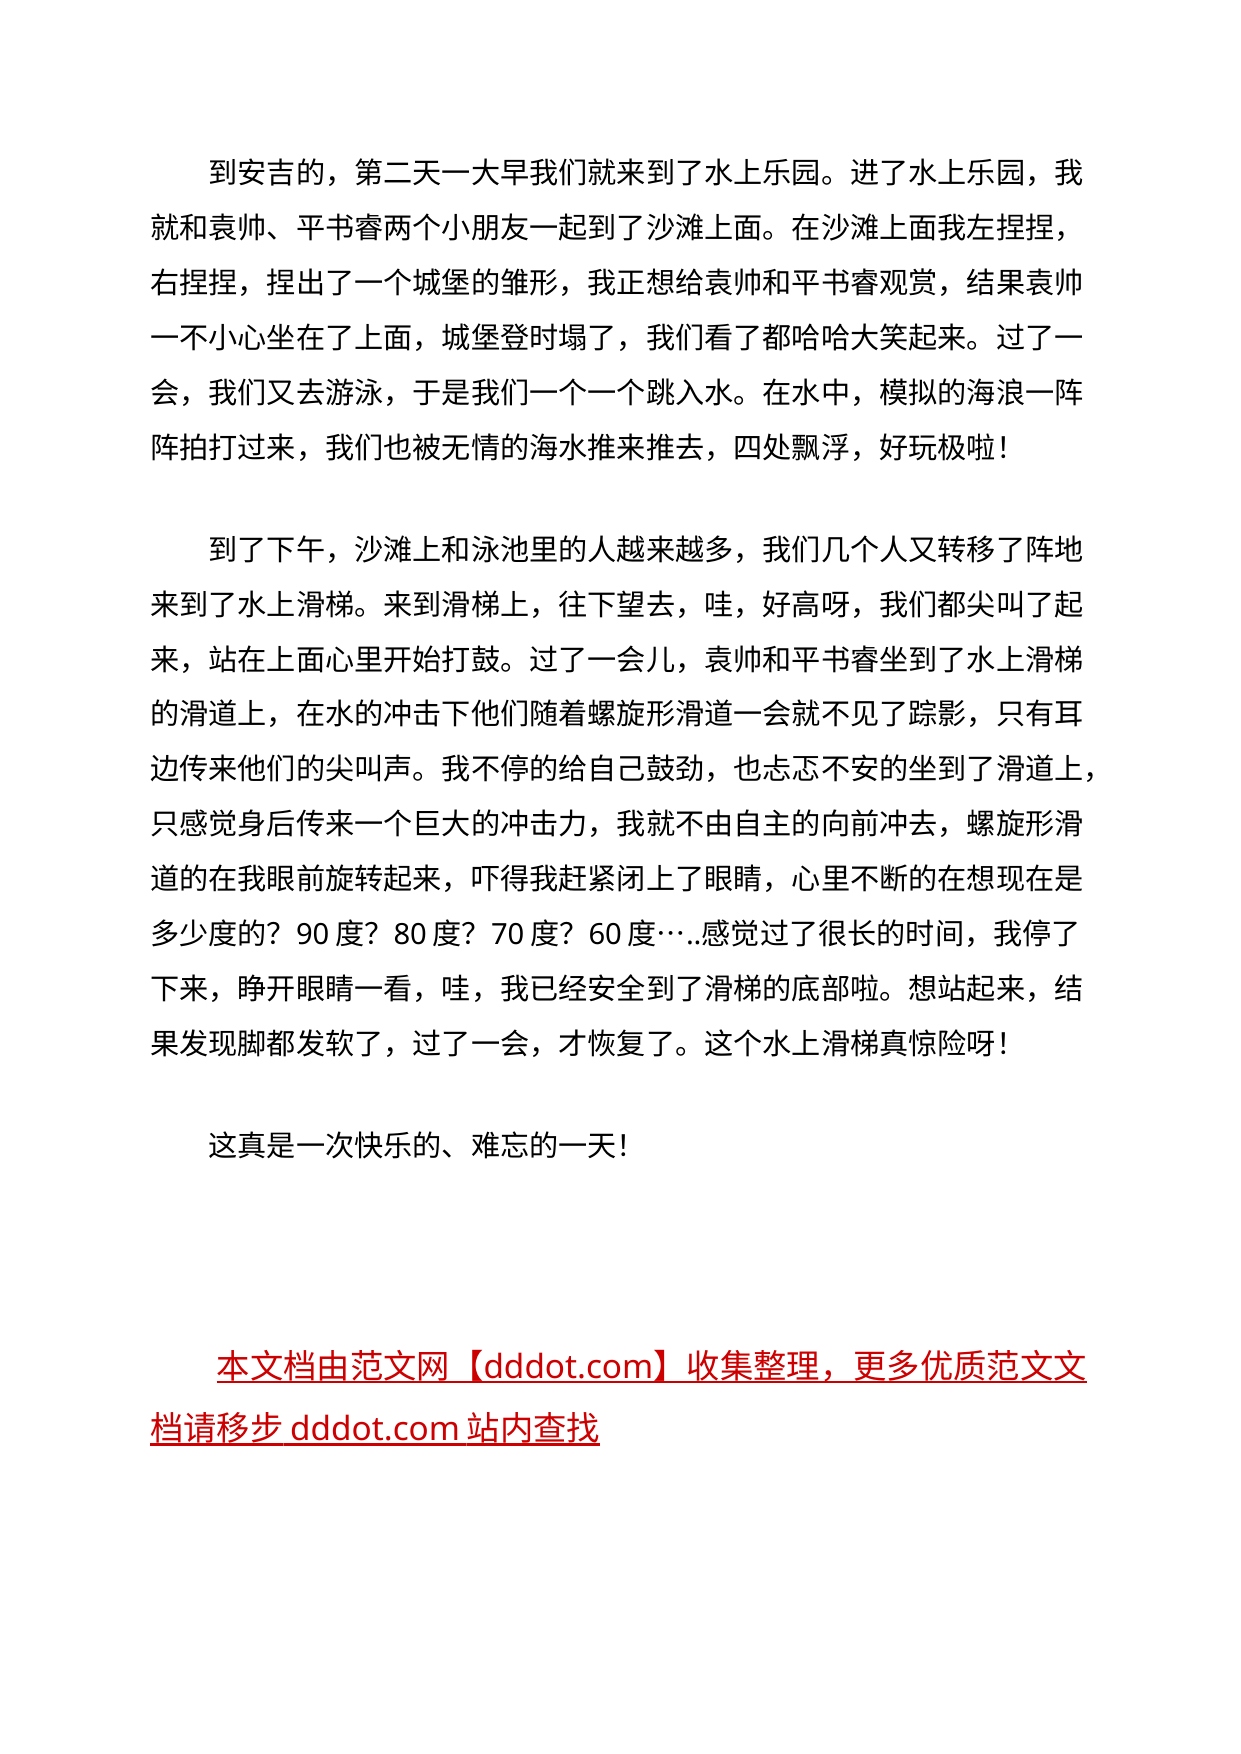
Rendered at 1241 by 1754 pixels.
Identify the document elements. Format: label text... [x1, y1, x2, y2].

text 到了下午，沙滩上和泳池里的人越来越多，我们几个人又转移了阵地来到了水上滑梯。来到滑梯上，往下望去，哇，好高呀，我们都尖叫了起来，站在上面心里开始打鼓。过了一会儿，袁帅和平书睿坐到了水上滑梯的滑道上，在水的冲击下他们随着螺旋形滑道一会就不见了踪影，只有耳边传来他们的尖叫声。我不停的给自己鼓劲，也忐忑不安的坐到了滑道上，只感觉身后传来一个巨大的冲击力，我就不由自主的向前冲去，螺旋形滑道的在我眼前旋转起来，吓得我赶紧闭上了眼睛，心里不断的在想现在是多少度的？90度？80度？70度？60度…..感觉过了很长的时间，我停了下来，睁开眼睛一看，哇，我已经安全到了滑梯的底部啦。想站起来，结果发现脚都发软了，过了一会，才恢复了。这个水上滑梯真惊险呀！ [150, 526, 1090, 1063]
text 到安吉的，第二天一大早我们就来到了水上乐园。进了水上乐园，我就和袁帅、平书睿两个小朋友一起到了沙滩上面。在沙滩上面我左捏捏，右捏捏，捏出了一个城堡的雏形，我正想给袁帅和平书睿观赏，结果袁帅一不小心坐在了上面，城堡登时塌了，我们看了都哈哈大笑起来。过了一会，我们又去游泳，于是我们一个一个跳入水。在水中，模拟的海浪一阵阵拍打过来，我们也被无情的海水推来推去，四处飘浮，好玩极啦！ [150, 150, 1090, 467]
text 本文档由范文网【dddot.com】收集整理，更多优质范文文档请移步dddot.com站内查找 [150, 1339, 1090, 1451]
text 这真是一次快乐的、难忘的一天！ [150, 1122, 1090, 1164]
